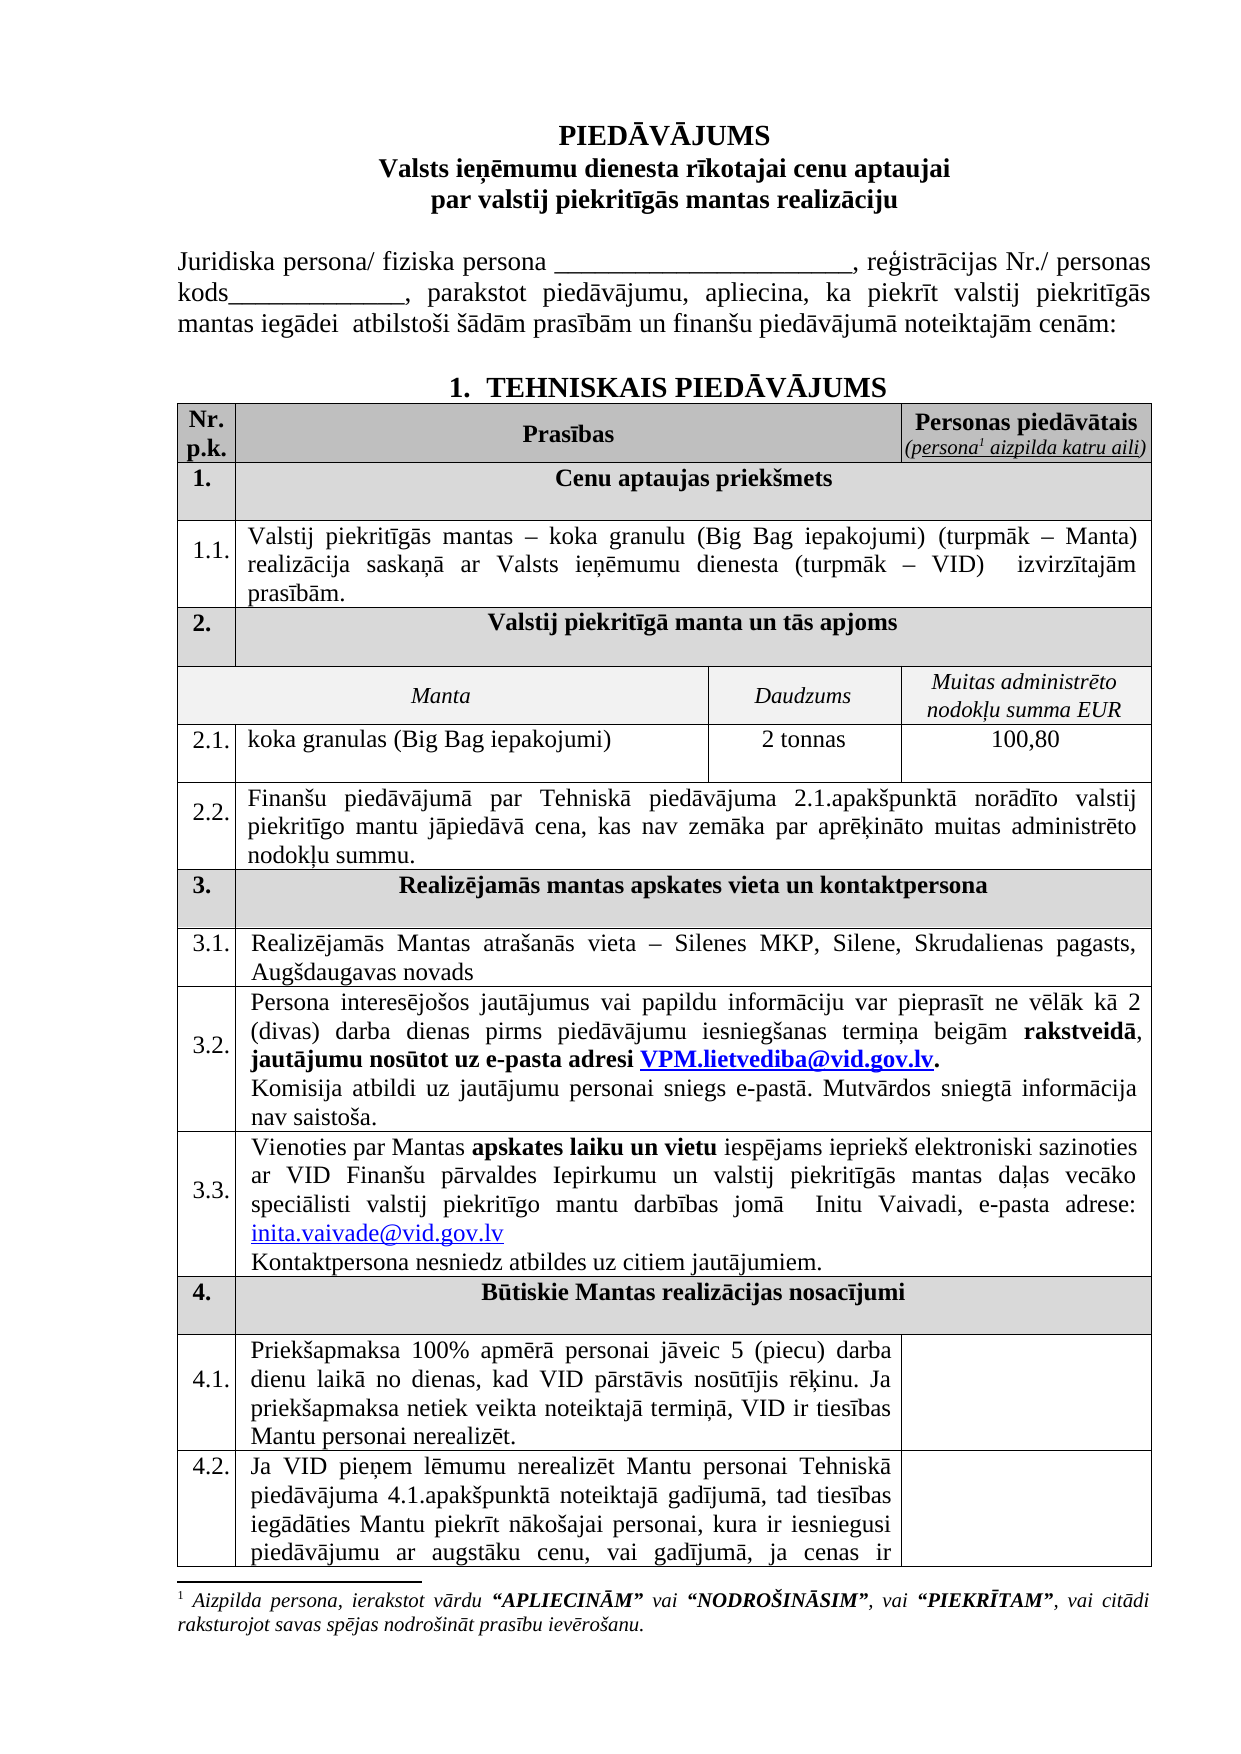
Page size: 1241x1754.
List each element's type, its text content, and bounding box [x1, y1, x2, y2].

table_header Nr. p.k. [178, 404, 235, 462]
table_cell Realizējamās Mantas atrašanās vieta – Silenes MKP, Silene, Skrudalienas pagasts, Augšdaugavas novads [236, 929, 1151, 986]
table_cell Valstij piekritīgā manta un tās apjoms [236, 608, 1151, 666]
table_cell [178, 783, 235, 869]
text par valstij piekritīgās mantas realizāciju [177, 183, 1152, 214]
table_cell Persona interesējošos jautājumus vai papildu informāciju var pieprasīt ne vēlāk kā 2 (divas) darba dienas pirms piedāvājumu iesniegšanas termiņa beigām rakstveidā, jautājumu nosūtot uz e-pasta adresi VPM.lietvediba@vid.gov.lv. Komisija atbildi uz jautājumu personai sniegs e-pastā. Mutvārdos sniegtā informācija nav saistoša. [236, 987, 1151, 1131]
table_cell Vienoties par Mantas apskates laiku un vietu iespējams iepriekš elektroniski sazinoties ar VID Finanšu pārvaldes Iepirkumu un valstij piekritīgās mantas daļas vecāko speciālisti valstij piekritīgo mantu darbības jomā Initu Vaivadi, e-pasta adrese: inita.vaivade@vid.gov.lv Kontaktpersona nesniedz atbildes uz citiem jautājumiem. [236, 1132, 1151, 1276]
table_cell 2 tonnas [709, 725, 901, 782]
table_cell Muitas administrēto nodokļu summa EUR [902, 667, 1151, 724]
table_cell [178, 608, 235, 666]
table_cell Realizējamās mantas apskates vieta un kontaktpersona [236, 870, 1151, 927]
table_cell Valstij piekritīgās mantas – koka granulu (Big Bag iepakojumi) (turpmāk – Manta) realizācija saskaņā ar Valsts ieņēmumu dienesta (turpmāk – VID) izvirzītajām prasībām. [236, 521, 1151, 607]
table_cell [236, 1451, 901, 1566]
table_cell Manta [178, 667, 708, 724]
table_cell Cenu aptaujas priekšmets [236, 463, 1151, 520]
table_cell koka granulas (Big Bag iepakojumi) [236, 725, 708, 782]
table_cell Finanšu piedāvājumā par Tehniskā piedāvājuma 2.1.apakšpunktā norādīto valstij piekritīgo mantu jāpiedāvā cena, kas nav zemāka par aprēķināto muitas administrēto nodokļu summu. [236, 783, 1151, 869]
table_cell Būtiskie Mantas realizācijas nosacījumi [236, 1277, 1151, 1334]
table_cell [178, 1451, 235, 1566]
table_cell Priekšapmaksa 100% apmērā personai jāveic 5 (piecu) darba dienu laikā no dienas, kad VID pārstāvis nosūtījis rēķinu. Ja priekšapmaksa netiek veikta noteiktajā termiņā, VID ir tiesības Mantu personai nerealizēt. [236, 1335, 901, 1450]
table_cell [178, 725, 235, 782]
table_cell [178, 870, 235, 927]
table_cell [902, 1451, 1151, 1566]
table_cell 100,80 [902, 725, 1151, 782]
table_cell [178, 1277, 235, 1334]
text Valsts ieņēmumu dienesta rīkotajai cenu aptaujai [177, 152, 1152, 183]
text PIEDĀVĀJUMS [177, 118, 1152, 152]
table_header Prasības [236, 404, 901, 462]
text Juridiska persona/ fiziska persona ______________________, reģistrācijas Nr./ personas kods_____________, parakstot piedāvājumu, apliecina, ka piekrīt valstij piekritīgās mantas iegādei atbilstoši šādām prasībām un finanšu piedāvājumā noteiktajām cenām: [177, 245, 1152, 338]
table_cell [178, 987, 235, 1131]
table_cell [178, 1132, 235, 1276]
table_cell [178, 463, 235, 520]
table_cell [902, 1335, 1151, 1450]
table_cell [178, 929, 235, 986]
table_cell Daudzums [709, 667, 901, 724]
table_header Personas piedāvātais (persona aizpilda katru aili) [902, 404, 1151, 462]
table_cell [178, 1335, 235, 1450]
table_cell [178, 521, 235, 607]
list Tehniskais piedāvājums [184, 370, 1152, 403]
